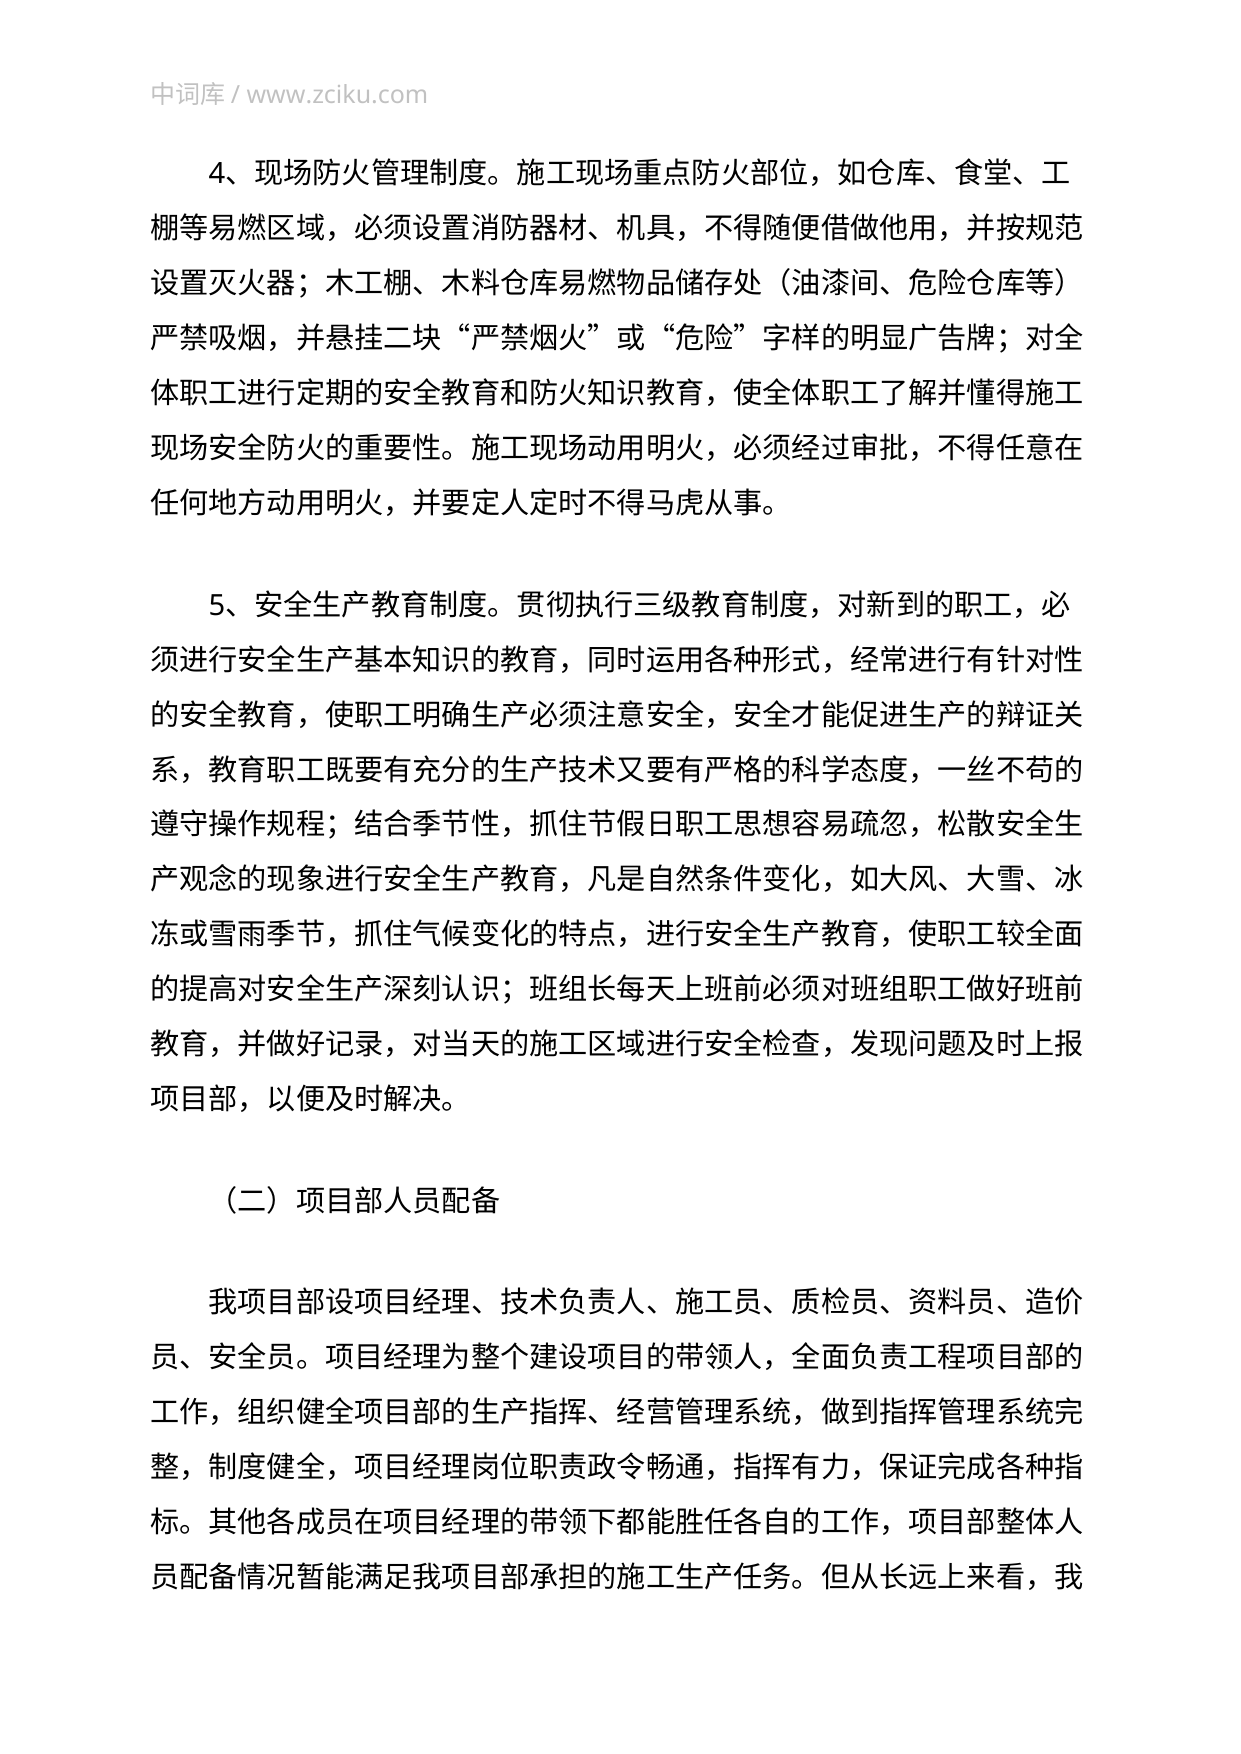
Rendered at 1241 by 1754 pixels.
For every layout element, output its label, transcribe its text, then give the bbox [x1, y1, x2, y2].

text 4、现场防火管理制度。施工现场重点防火部位，如仓库、食堂、工棚等易燃区域，必须设置消防器材、机具，不得随便借做他用，并按规范设置灭火器；木工棚、木料仓库易燃物品储存处（油漆间、危险仓库等）严禁吸烟，并悬挂二块“严禁烟火”或“危险”字样的明显广告牌；对全体职工进行定期的安全教育和防火知识教育，使全体职工了解并懂得施工现场安全防火的重要性。施工现场动用明火，必须经过审批，不得任意在任何地方动用明火，并要定人定时不得马虎从事。 [150, 150, 1090, 522]
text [150, 1279, 1090, 1596]
text （二）项目部人员配备 [150, 1177, 1090, 1219]
text 5、安全生产教育制度。贯彻执行三级教育制度，对新到的职工，必须进行安全生产基本知识的教育，同时运用各种形式，经常进行有针对性的安全教育，使职工明确生产必须注意安全，安全才能促进生产的辩证关系，教育职工既要有充分的生产技术又要有严格的科学态度，一丝不苟的遵守操作规程；结合季节性，抓住节假日职工思想容易疏忽，松散安全生产观念的现象进行安全生产教育，凡是自然条件变化，如大风、大雪、冰冻或雪雨季节，抓住气候变化的特点，进行安全生产教育，使职工较全面的提高对安全生产深刻认识；班组长每天上班前必须对班组职工做好班前教育，并做好记录，对当天的施工区域进行安全检查，发现问题及时上报项目部，以便及时解决。 [150, 581, 1090, 1118]
